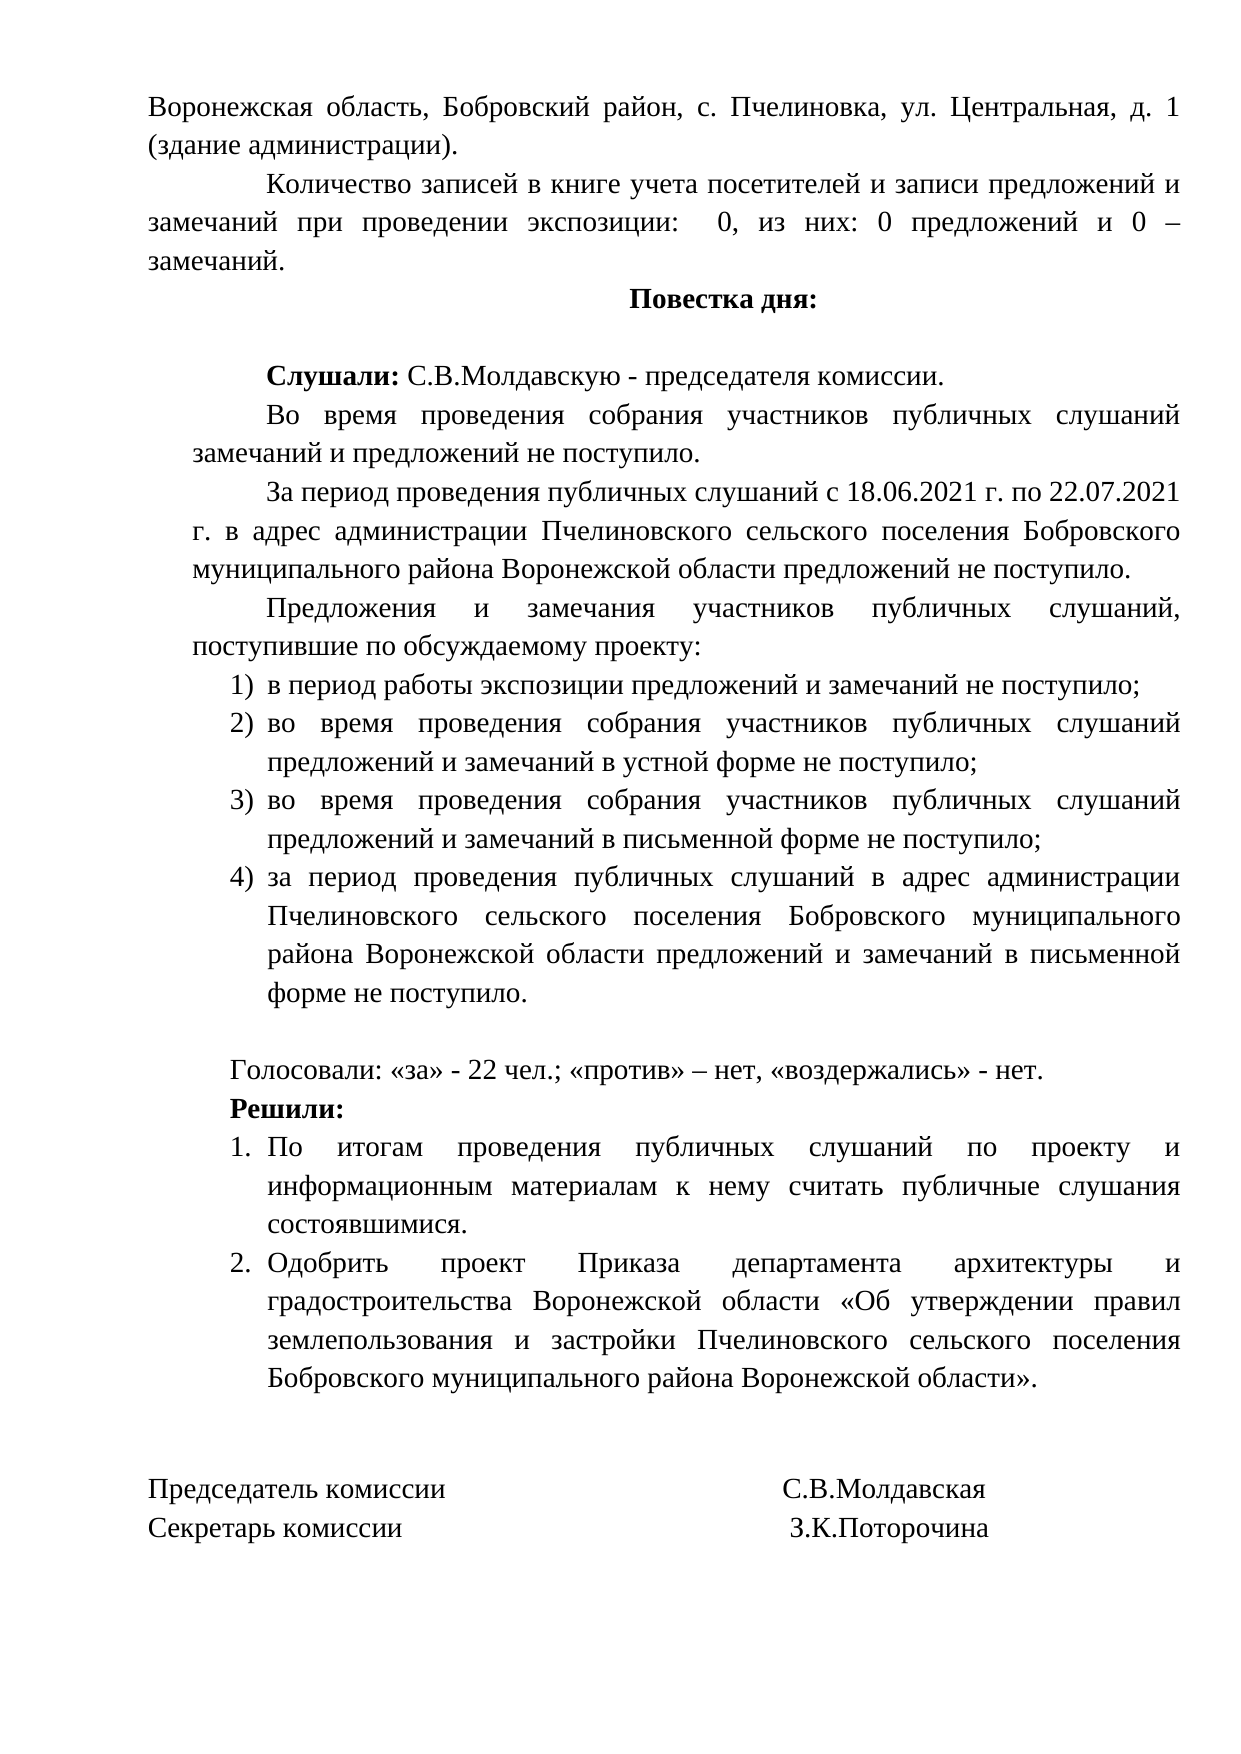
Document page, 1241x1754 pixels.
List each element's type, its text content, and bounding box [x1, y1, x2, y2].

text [148, 89, 1181, 161]
text Председатель комиссии С.В.Молдавская [148, 1471, 1181, 1505]
text За период проведения публичных слушаний с 18.06.2021 г. по 22.07.2021 г. в адрес администрации Пчелиновского сельского поселения Бобровского муниципального района Воронежской области предложений не поступило. [192, 474, 1181, 585]
text Секретарь комиссии З.К.Поторочина [148, 1510, 1181, 1543]
text Повестка дня: [148, 281, 1181, 315]
list во время проведения собрания участников публичных слушаний предложений и замечаний в устной форме не поступило; [229, 705, 1181, 777]
text Во время проведения собрания участников публичных слушаний замечаний и предложений не поступило. [192, 397, 1181, 469]
list во время проведения собрания участников публичных слушаний предложений и замечаний в письменной форме не поступило; [229, 782, 1181, 854]
list По итогам проведения публичных слушаний по проекту и информационным материалам к нему считать публичные слушания состоявшимися. [229, 1129, 1181, 1240]
text Предложения и замечания участников публичных слушаний, поступившие по обсуждаемому проекту: [192, 590, 1181, 662]
list Одобрить проект Приказа департамента архитектуры и градостроительства Воронежской области «Об утверждении правил землепользования и застройки Пчелиновского сельского поселения Бобровского муниципального района Воронежской области». [229, 1245, 1181, 1394]
text Количество записей в книге учета посетителей и записи предложений и замечаний при проведении экспозиции: 0, из них: 0 предложений и 0 – замечаний. [148, 166, 1181, 276]
text Голосовали: «за» - 22 чел.; «против» – нет, «воздержались» - нет. [192, 1052, 1181, 1086]
list за период проведения публичных слушаний в адрес администрации Пчелиновского сельского поселения Бобровского муниципального района Воронежской области предложений и замечаний в письменной форме не поступило. [229, 859, 1181, 1009]
text Решили: [192, 1091, 1181, 1124]
list в период работы экспозиции предложений и замечаний не поступило; [229, 667, 1181, 700]
text Слушали: С.В.Молдавскую - председателя комиссии. [192, 358, 1181, 392]
